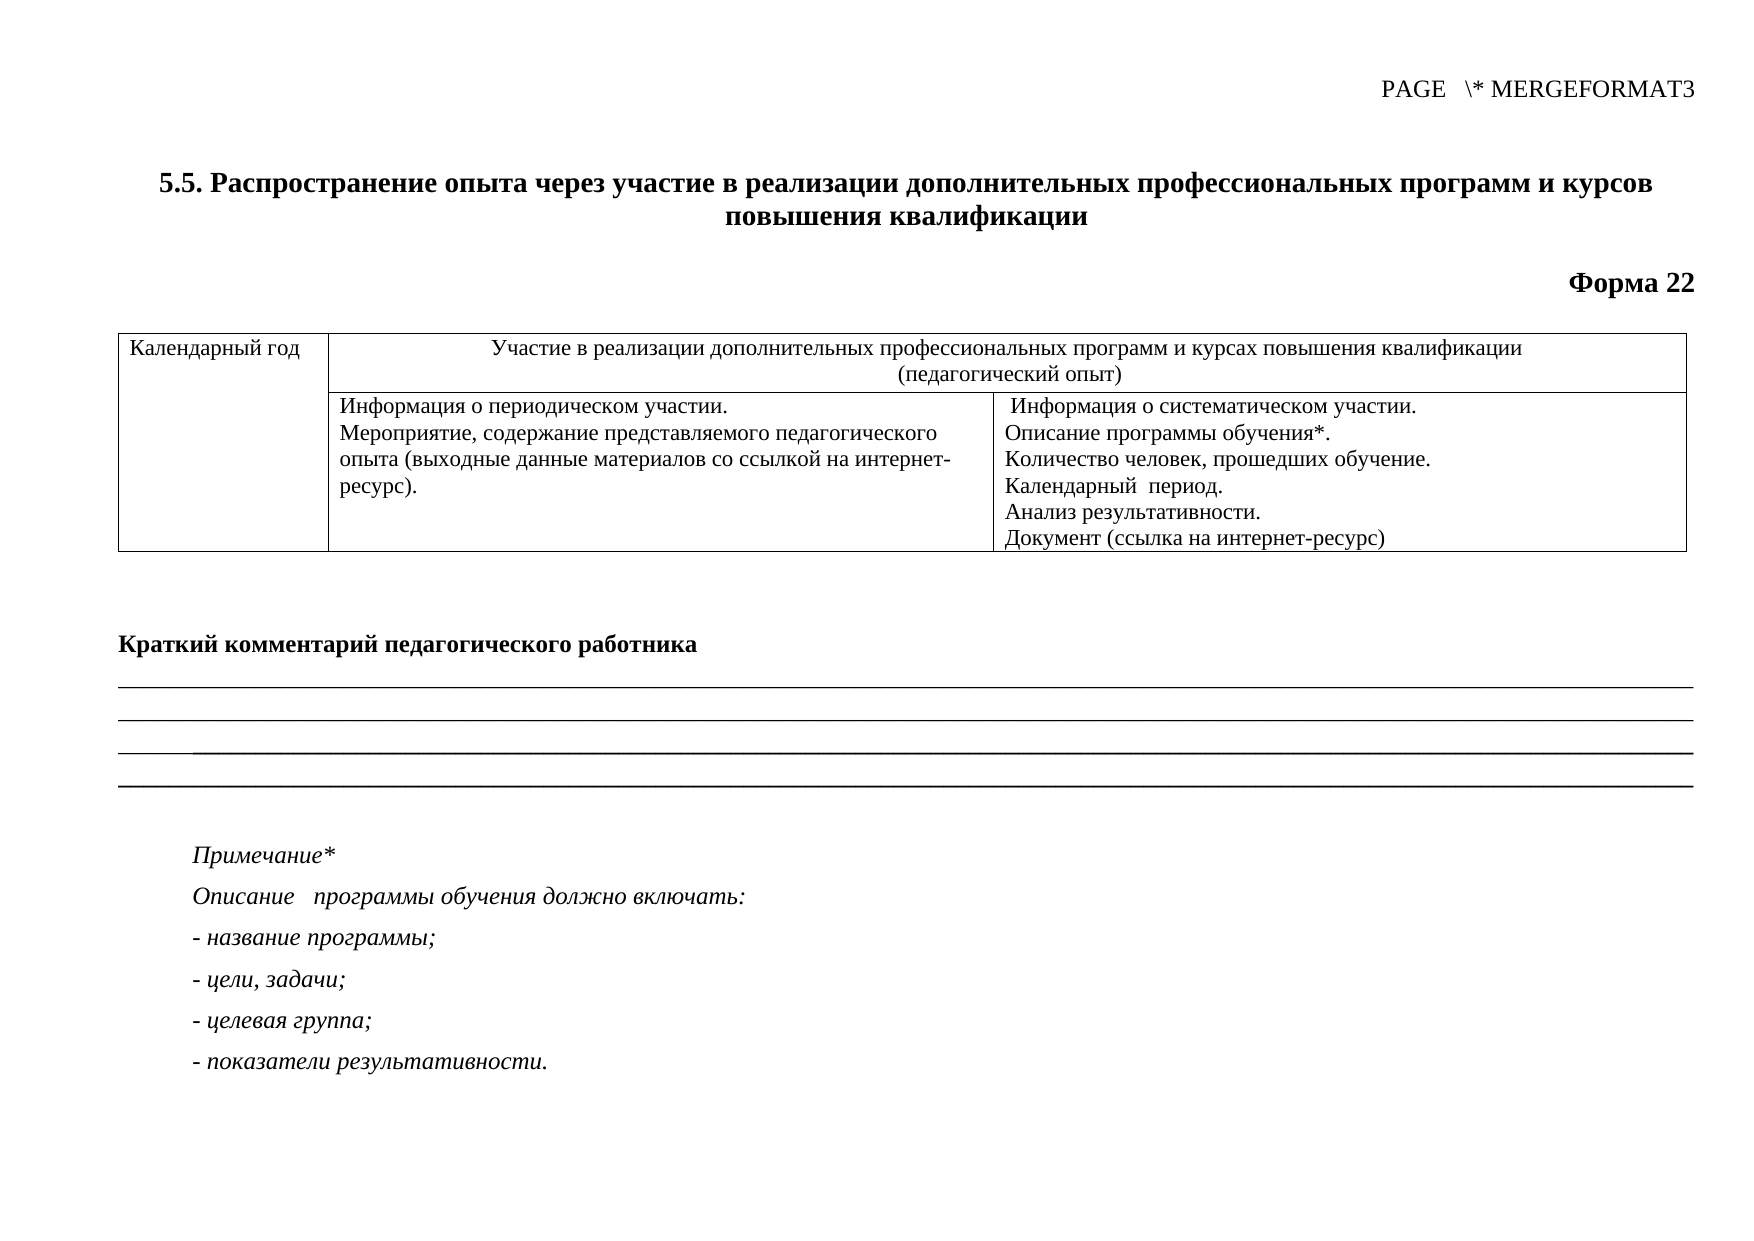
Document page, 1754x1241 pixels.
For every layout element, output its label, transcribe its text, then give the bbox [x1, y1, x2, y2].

table_header Участие в реализации дополнительных профессиональных программ и курсах повышения квалификации (педагогический опыт) [329, 334, 1686, 392]
text Описание программы обучения должно включать: [118, 881, 1695, 910]
text Форма 22 [118, 265, 1695, 299]
text Примечание* [118, 840, 1695, 869]
text - целевая группа; [118, 1005, 1695, 1034]
text 5.5. Распространение опыта через участие в реализации дополнительных профессиональных программ и курсов повышения квалификации [118, 165, 1695, 232]
text Краткий комментарий педагогического работника ________________________________________________________________________________________________________________________________________________________________________________________________________________________________________________________________________________________________________________________________________________________________________________________________________________________________________________________________________________________________________________________ [118, 629, 1695, 790]
text - цели, задачи; [118, 964, 1695, 992]
table_header Календарный год [119, 334, 328, 551]
table_cell Информация о периодическом участии. Мероприятие, содержание представляемого педагогического опыта (выходные данные материалов со ссылкой на интернет-ресурс). [329, 393, 993, 551]
table_cell Информация о систематическом участии. Описание программы обучения*. Количество человек, прошедших обучение. Календарный период. Анализ результативности. Документ (ссылка на интернет-ресурс) [994, 393, 1686, 551]
text - название программы; [118, 922, 1695, 951]
text - показатели результативности. [118, 1046, 1695, 1075]
